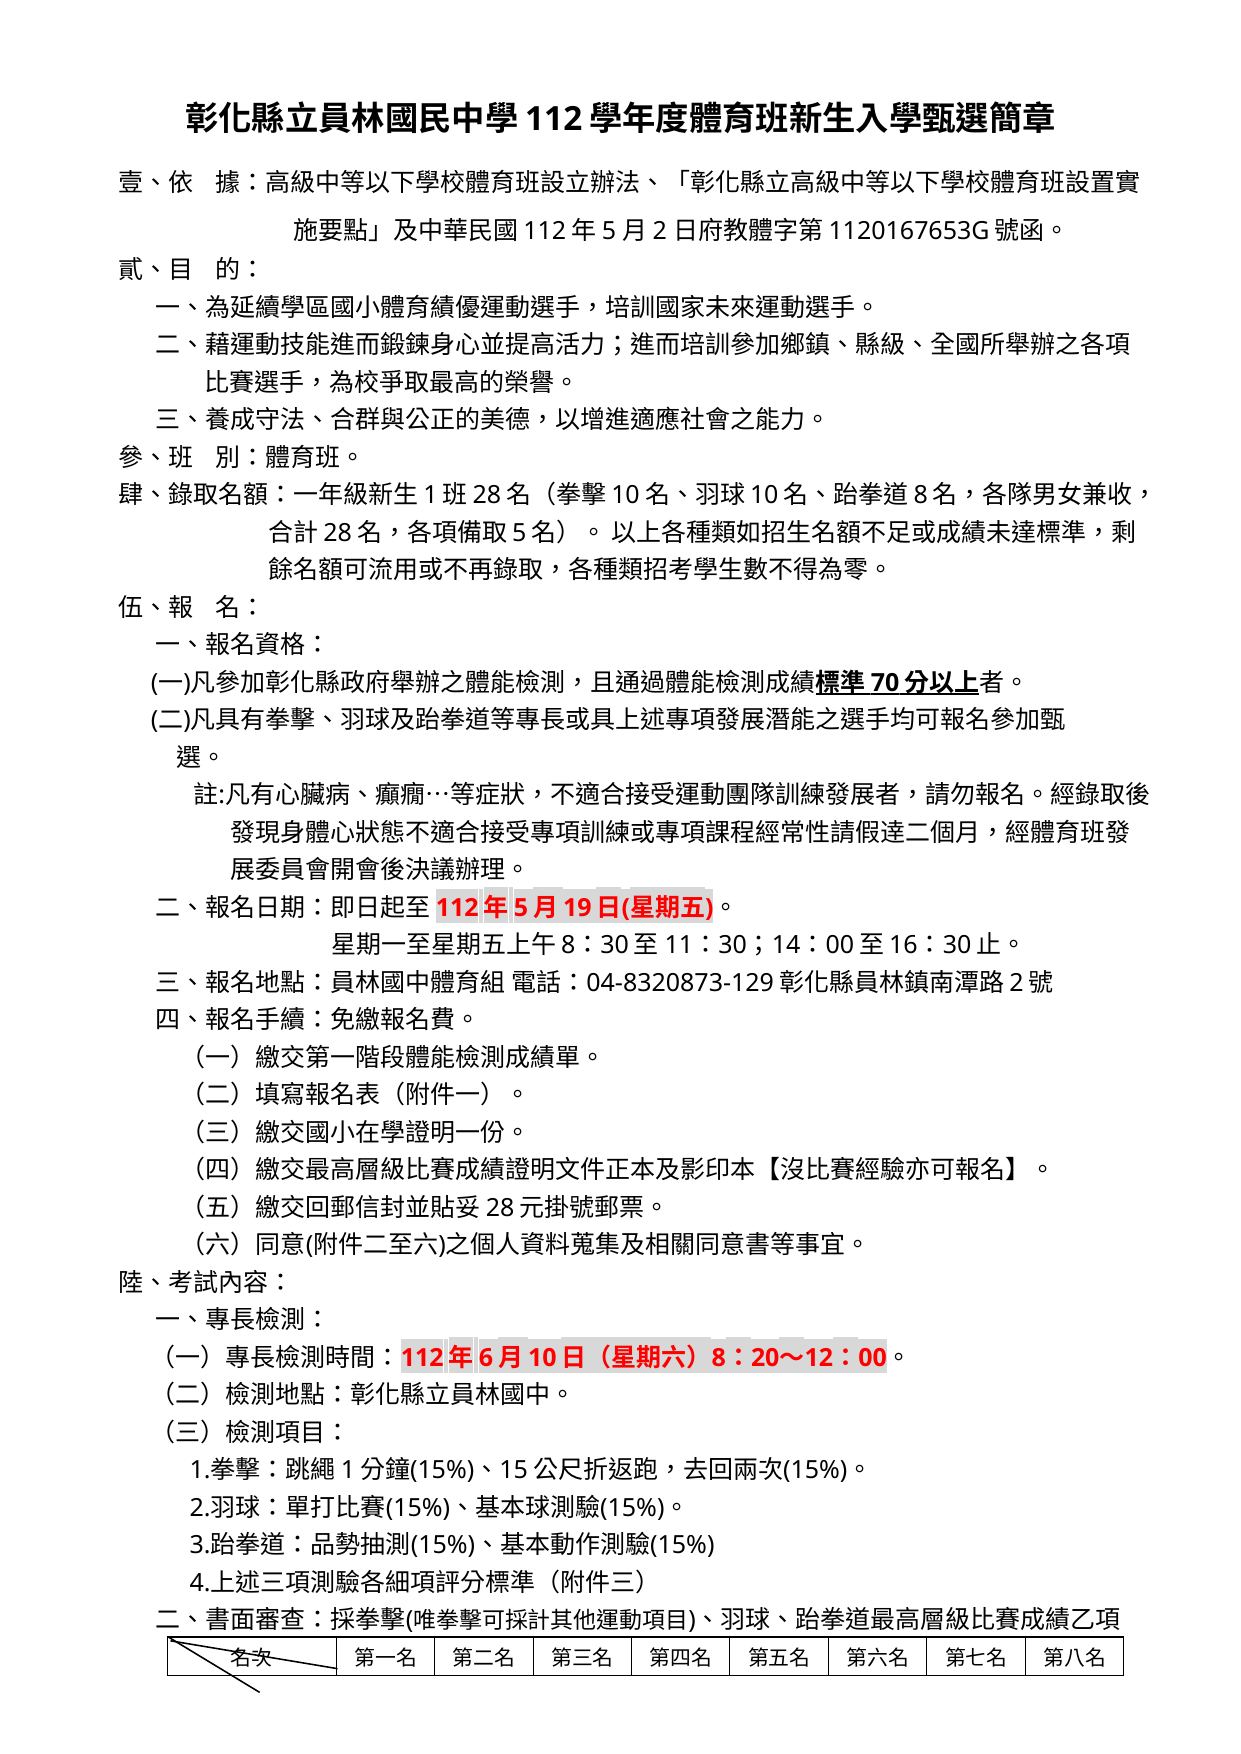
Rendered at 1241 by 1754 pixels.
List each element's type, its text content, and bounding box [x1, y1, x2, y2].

table_header 第八名 [1026, 1638, 1123, 1675]
text 彰化縣立員林國民中學112學年度體育班新生入學甄選簡章 [89, 78, 1152, 153]
text 三、報名地點：員林國中體育組 電話：04-8320873-129彰化縣員林鎮南潭路2號 [156, 961, 1152, 999]
text 伍、報 名： [118, 586, 1152, 624]
text 1.拳擊：跳繩1分鐘(15%)、折返跑，去回兩次(15%)。 [118, 1449, 1152, 1486]
text 星期一至星期五上午8：30至 11：30；14：00至16：30止。 [331, 924, 1152, 961]
text （三）檢測項目： [118, 1411, 1152, 1449]
text 一、為延續學區國小體育績優運動選手，培訓國家未來運動選手。 [156, 286, 1152, 324]
table_header 第二名 [435, 1638, 533, 1675]
text 壹、依 據：高級中等以下學校體育班設立辦法、「彰化縣立高級中等以下學校體育班設置實施要點」及中華民國112年 5 月2 日府教體字第1120167653G號函。 [118, 153, 1152, 249]
table_header 第六名 [829, 1638, 926, 1675]
text （二）填寫報名表（附件一）。 [180, 1074, 1152, 1111]
text (一)凡參加彰化縣政府舉辦之體能檢測，且通過體能檢測成績標準70分以上者。 [118, 661, 1152, 699]
text 陸、考試內容： [118, 1261, 1152, 1299]
text 註:凡有心臟病、癲癇…等症狀，不適合接受運動團隊訓練發展者，請勿報名。經錄取後發現身體心狀態不適合接受專項訓練或專項課程經常性請假逹二個月，經體育班發展委員會開會後決議辦理。 [193, 774, 1152, 886]
text (二)凡具有拳擊、羽球及跆拳道等專長或具上述專項發展潛能之選手均可報名參加甄 [118, 699, 1152, 736]
text 4.上述三項測驗各細項評分標準（附件三） [118, 1561, 1152, 1599]
text （一）繳交第一階段體能檢測成績單。 [180, 1036, 1152, 1074]
text （二）檢測地點：彰化縣立員林國中。 [118, 1374, 1152, 1411]
text 3.跆拳道：品勢抽測(15%)、基本動作測驗(15%) [118, 1524, 1152, 1561]
table_header 名次 比賽 得分 [174, 1638, 336, 1667]
text 一、專長檢測： [156, 1299, 1152, 1336]
table_header 第五名 [730, 1638, 828, 1675]
text 二、藉運動技能進而鍛鍊身心並提高活力；進而培訓參加鄉鎮、縣級、全國所舉辦之各項比賽選手，為校爭取最高的榮譽。 [156, 324, 1152, 399]
table_header 第三名 [534, 1638, 631, 1675]
table_header 第一名 [337, 1638, 434, 1675]
table_header 名次 比賽 得分 [185, 1645, 336, 1675]
text （五）繳交回郵信封並貼妥28元掛號郵票。 [181, 1186, 1152, 1224]
text 選。 [118, 736, 1152, 774]
text 貳、目 的： [118, 249, 1152, 286]
text 肆、錄取名額：一年級新生1班28名（拳擊10名、羽球10名、跆拳道8名，各隊男女兼收，合計28名，各項備取5名）。 以上各種類如招生名額不足或成績未達標準，剩餘名額可流用或不再錄取，各種類招考學生數不得為零。 [118, 474, 1152, 586]
text 2.羽球：單打比賽(15%)、基本球測驗(15%)。 [118, 1486, 1152, 1524]
text （六）同意(附件二至六)之個人資料蒐集及相關同意書等事宜。 [181, 1224, 1152, 1261]
text 二、書面審查：採拳擊(唯拳擊可採計其他運動項目)、羽球、跆拳道最高層級比賽成績乙項 [156, 1599, 1152, 1636]
text 參、班 別：體育班。 [118, 436, 1152, 474]
text （三）繳交國小在學證明一份。 [181, 1111, 1152, 1149]
text 一、報名資格： [156, 624, 1152, 661]
text 三、養成守法、合群與公正的美德，以增進適應社會之能力。 [156, 399, 1152, 436]
table_header 第四名 [632, 1638, 729, 1675]
text （一）專長檢測時間：112年6月10日（星期六）8：20～12：00。 [118, 1336, 1152, 1374]
text （四）繳交最高層級比賽成績證明文件正本及影印本【沒比賽經驗亦可報名】。 [181, 1149, 1152, 1186]
text 四、報名手續：免繳報名費。 [156, 999, 1152, 1036]
table_header 第七名 [927, 1638, 1025, 1675]
table_header 名次 比賽 得分 [168, 1639, 227, 1675]
text 二、報名日期：即日起至112年5月19日(星期五)。 [156, 886, 1152, 924]
